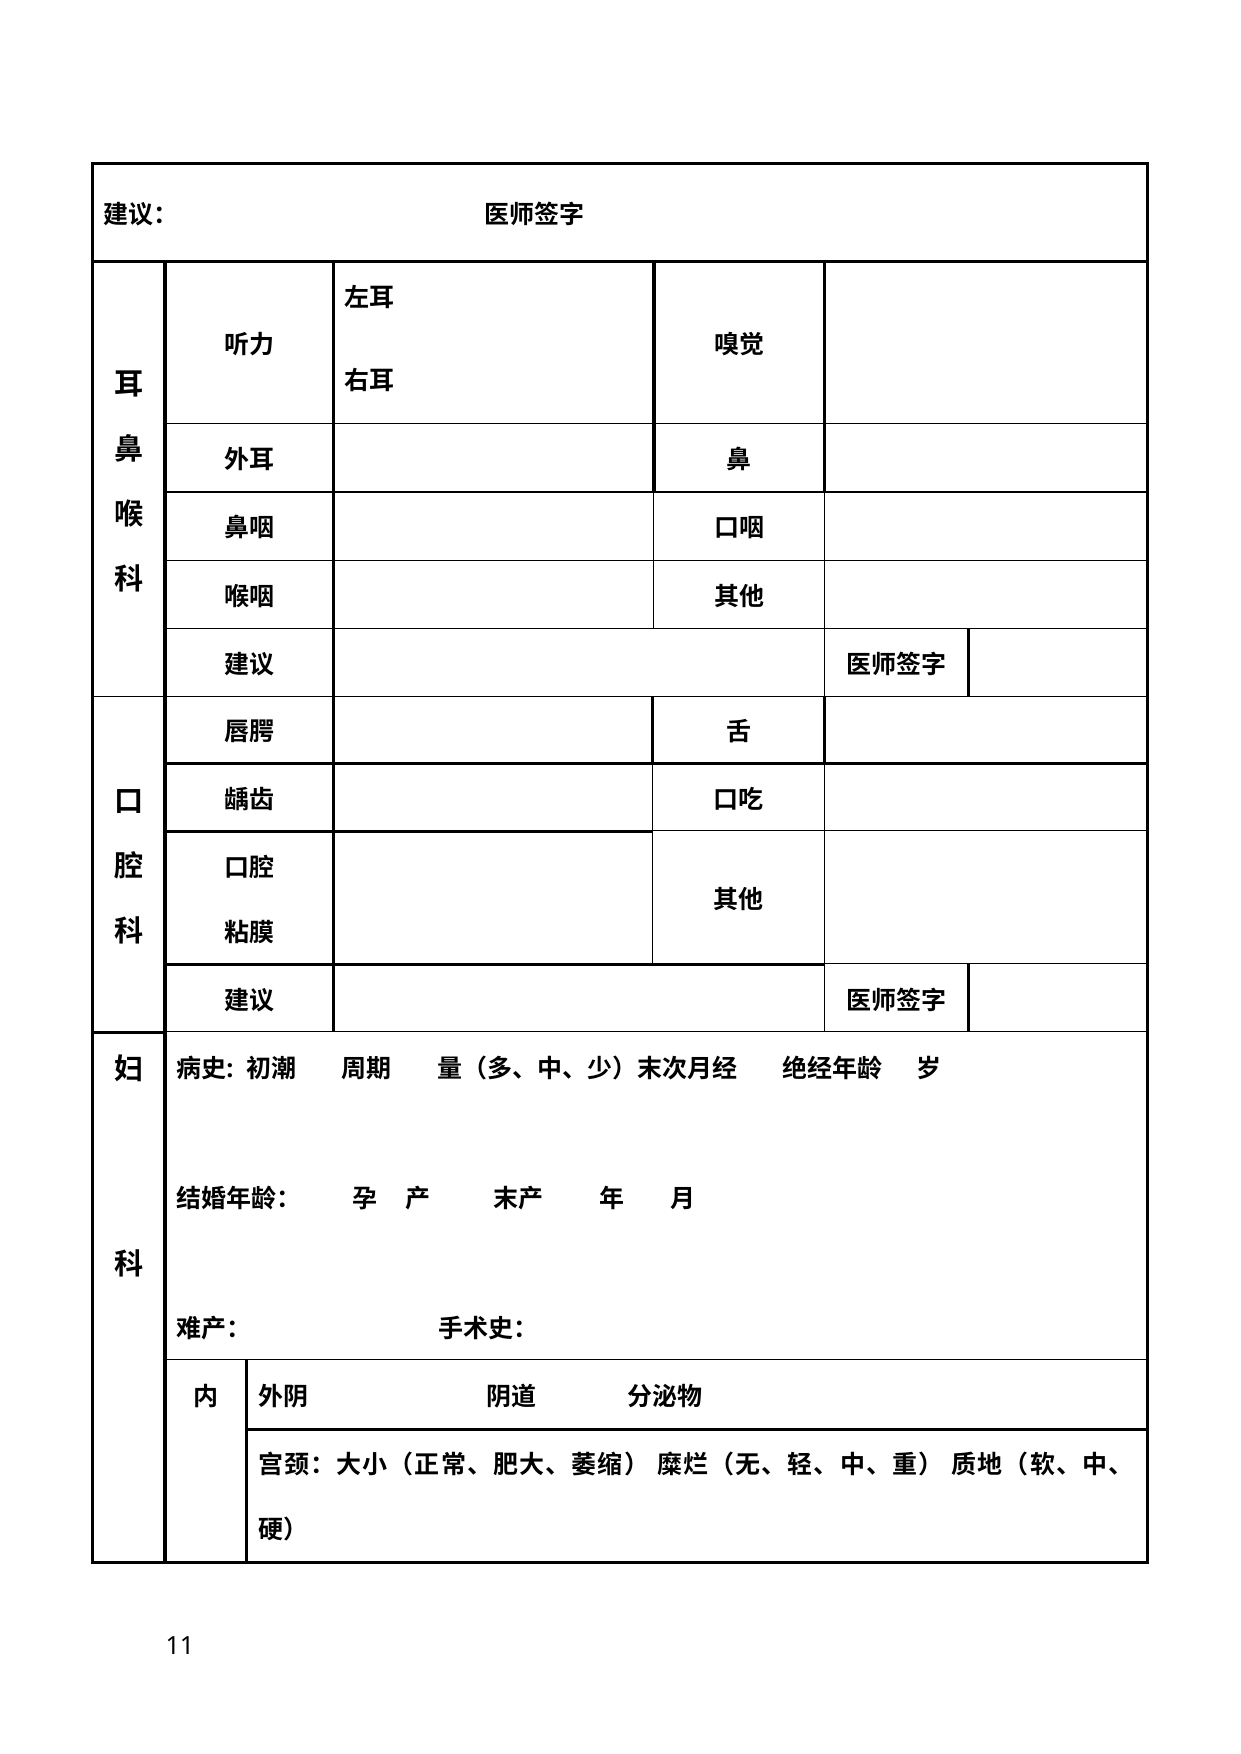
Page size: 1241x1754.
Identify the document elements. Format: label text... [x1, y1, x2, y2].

table_cell 龋齿 [167, 765, 332, 830]
table_cell [825, 765, 1146, 830]
table_cell 舌 [654, 697, 823, 762]
table_cell 妇 科 [94, 1034, 163, 1561]
table_cell 口腔科 [94, 697, 163, 1031]
table_cell [825, 493, 1146, 559]
table_cell 其他 [653, 831, 824, 963]
table_cell 医师签字 [825, 629, 967, 696]
table_cell 左耳 右耳 [335, 263, 652, 423]
table_cell 听力 [167, 263, 332, 423]
table_cell 口腔 粘膜 [167, 833, 332, 963]
table_cell 阴道 分泌物 [355, 1360, 1146, 1427]
table_cell 唇腭 [167, 697, 332, 762]
table_cell 其他 [654, 561, 824, 628]
table_cell 建议： 医师签字 [94, 165, 1146, 259]
table_cell [826, 697, 1146, 762]
table_cell 嗅觉 [656, 263, 823, 423]
table_cell 外阴 [248, 1360, 354, 1427]
table_cell 口吃 [653, 765, 824, 830]
table_cell 医师签字 [825, 964, 967, 1031]
table_cell [335, 629, 824, 696]
table_cell [826, 424, 1146, 491]
table_cell 建议 [167, 629, 332, 696]
table_cell [826, 263, 1146, 423]
table_cell 宫颈：大小（正常、肥大、萎缩） 糜烂（无、轻、中、重） 质地（软、中、硬） [248, 1431, 1146, 1561]
table_cell [825, 831, 1146, 963]
table_cell [335, 561, 653, 628]
table_cell 喉咽 [167, 561, 332, 628]
table_cell 内 诊 [167, 1360, 245, 1561]
table_cell [335, 966, 824, 1031]
table_cell 口咽 [654, 493, 824, 559]
table_cell [335, 697, 651, 762]
table_cell 鼻咽 [167, 493, 332, 559]
table_cell [825, 561, 1146, 628]
table_cell 外耳 [167, 424, 332, 491]
table_cell [970, 629, 1146, 696]
table_cell [970, 964, 1146, 1031]
table_cell [335, 833, 652, 963]
table_cell 建议 [167, 966, 332, 1031]
table_cell 鼻 [656, 424, 823, 491]
table_cell [335, 765, 652, 830]
table_cell 病史: 初潮 周期 量（多、中、少）末次月经 绝经年龄 岁 结婚年龄： 孕 产 末产 年 月 难产： 手术史： [167, 1032, 1146, 1359]
table_cell [335, 424, 652, 491]
table_cell [335, 493, 653, 559]
table_cell 耳鼻喉科 [94, 263, 163, 696]
